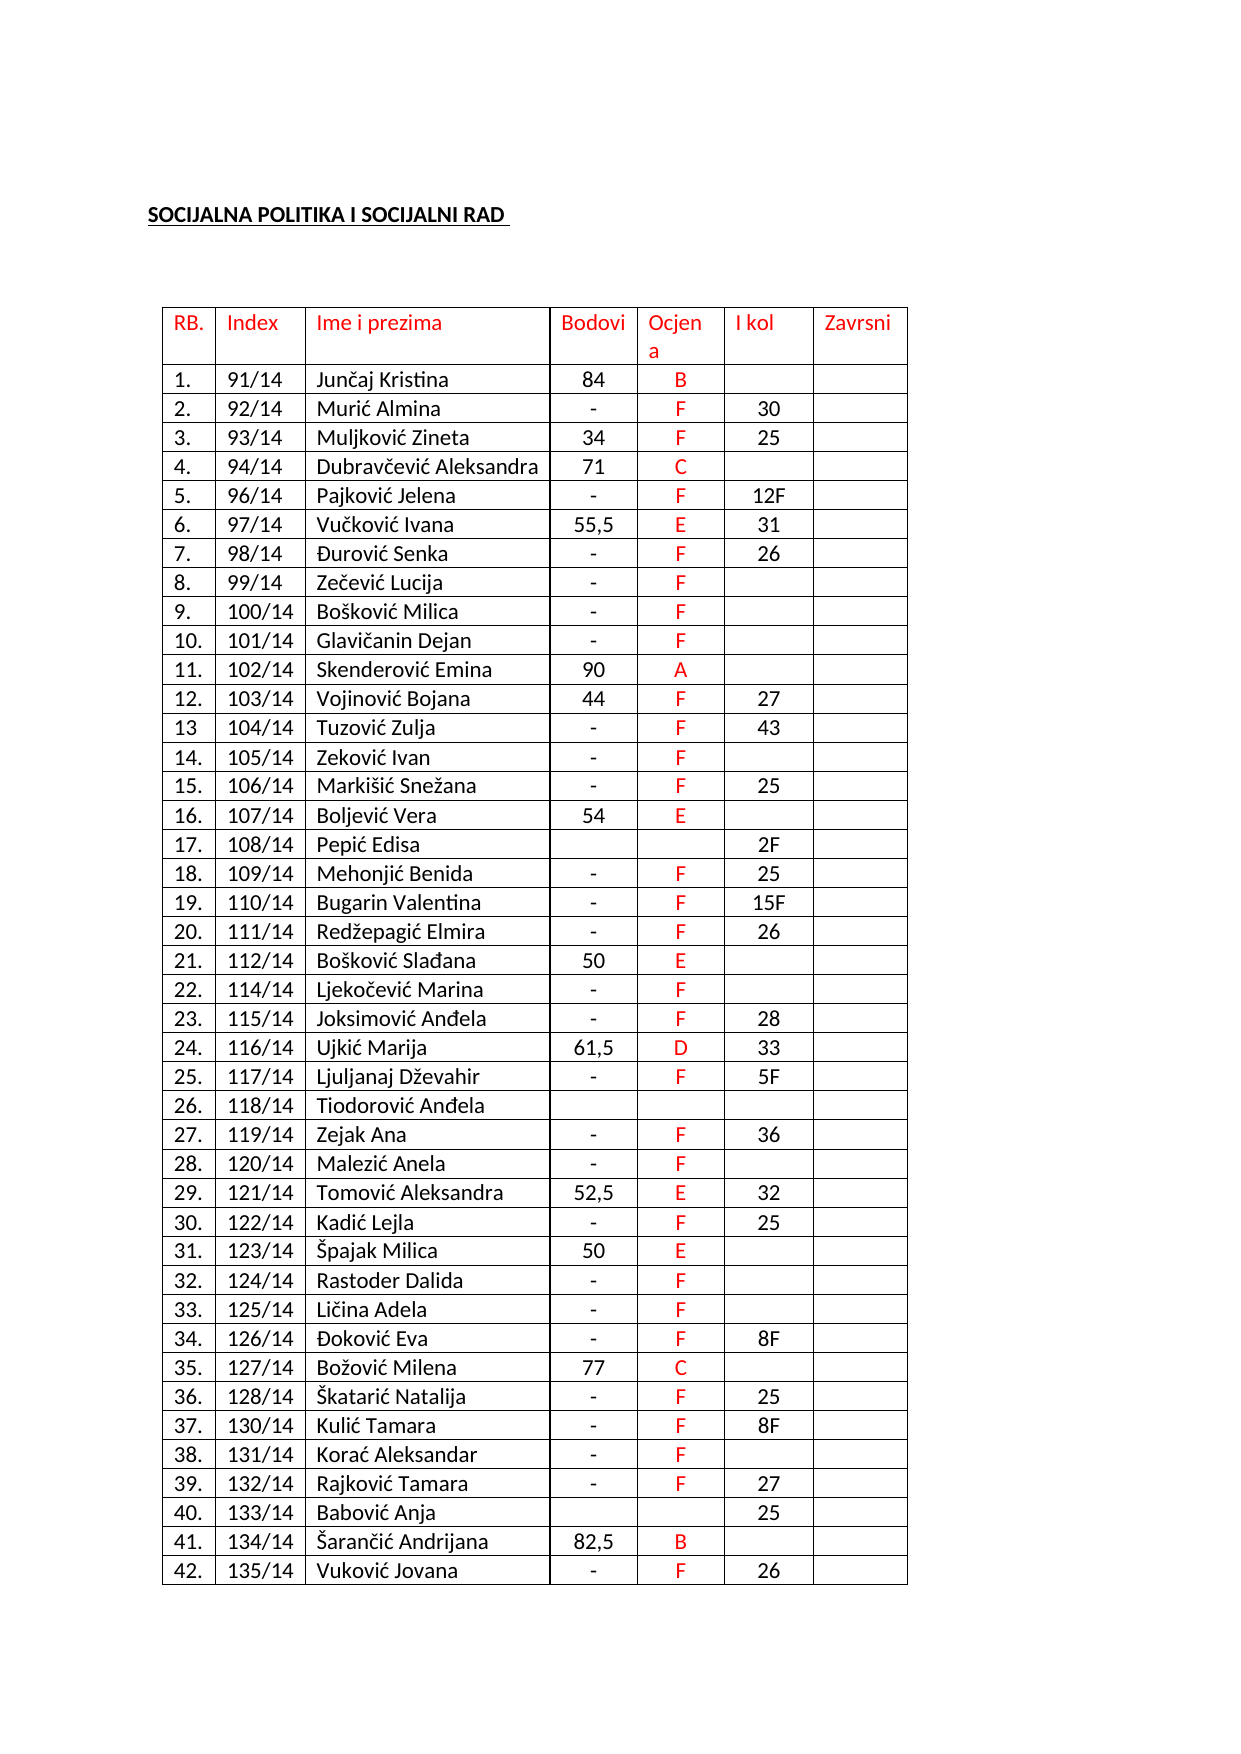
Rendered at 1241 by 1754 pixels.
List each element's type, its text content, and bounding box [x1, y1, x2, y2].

table_cell 100/14 [216, 597, 305, 625]
table_cell 12. [163, 685, 215, 712]
table_cell Murić Almina [306, 394, 549, 422]
table_cell [814, 481, 907, 509]
table_cell [814, 1150, 907, 1177]
table_cell 118/14 [216, 1091, 305, 1119]
table_cell - [551, 772, 637, 800]
table_cell Muljković Zineta [306, 423, 549, 451]
table_cell 54 [551, 801, 637, 829]
table_cell [814, 801, 907, 829]
table_cell 26. [163, 1091, 215, 1119]
table_cell 40. [163, 1498, 215, 1526]
table_cell 10. [163, 626, 215, 654]
table_header Zavrsni [814, 308, 907, 364]
table_cell 35. [163, 1353, 215, 1381]
table_cell 52,5 [551, 1179, 637, 1207]
table_cell [814, 1353, 907, 1381]
table_cell 17. [163, 830, 215, 858]
table_cell Kadić Lejla [306, 1208, 549, 1236]
table_cell 82,5 [551, 1527, 637, 1555]
table_cell [725, 1440, 813, 1468]
table_cell [551, 1091, 637, 1119]
table_cell [725, 365, 813, 393]
table_cell 11. [163, 655, 215, 683]
table_cell [814, 568, 907, 596]
table_cell 38. [163, 1440, 215, 1468]
table_cell [814, 1469, 907, 1497]
table_cell 90 [551, 655, 637, 683]
table_cell [814, 1237, 907, 1265]
table_cell 128/14 [216, 1382, 305, 1410]
table_cell F [638, 481, 724, 509]
table_cell 132/14 [216, 1469, 305, 1497]
table_cell 7. [163, 539, 215, 567]
table_cell Vuković Jovana [306, 1556, 549, 1584]
table_cell 104/14 [216, 714, 305, 742]
table_cell Škatarić Natalija [306, 1382, 549, 1410]
table_cell Vučković Ivana [306, 510, 549, 538]
table_cell 97/14 [216, 510, 305, 538]
table_cell Ujkić Marija [306, 1033, 549, 1061]
table_header Bodovi [551, 308, 637, 364]
table_cell 22. [163, 975, 215, 1003]
table_cell 33. [163, 1295, 215, 1323]
table_cell Zečević Lucija [306, 568, 549, 596]
table_cell F [638, 1266, 724, 1294]
table_cell 99/14 [216, 568, 305, 596]
table_cell - [551, 539, 637, 567]
table_cell [814, 743, 907, 771]
table_cell 126/14 [216, 1324, 305, 1352]
table_cell 120/14 [216, 1150, 305, 1177]
table_cell - [551, 1324, 637, 1352]
table_cell [814, 1382, 907, 1410]
table_cell - [551, 1556, 637, 1584]
table_cell 107/14 [216, 801, 305, 829]
table_cell 8F [725, 1324, 813, 1352]
table_cell F [638, 1382, 724, 1410]
table_cell Bošković Slađana [306, 946, 549, 974]
table_cell Zejak Ana [306, 1120, 549, 1148]
table_cell [725, 597, 813, 625]
table_cell 133/14 [216, 1498, 305, 1526]
table_cell Tiodorović Anđela [306, 1091, 549, 1119]
table_cell [551, 1498, 637, 1526]
table_cell 125/14 [216, 1295, 305, 1323]
table_cell [638, 1091, 724, 1119]
table_cell [814, 946, 907, 974]
table_cell 34 [551, 423, 637, 451]
table_cell [814, 888, 907, 916]
table_cell [725, 743, 813, 771]
table_cell - [551, 1004, 637, 1032]
table_cell A [638, 655, 724, 683]
table_cell B [638, 1527, 724, 1555]
table_cell Špajak Milica [306, 1237, 549, 1265]
table_cell 111/14 [216, 917, 305, 945]
table_header Index [216, 308, 305, 364]
table_cell 34. [163, 1324, 215, 1352]
table_cell - [551, 1208, 637, 1236]
table_cell [814, 1179, 907, 1207]
table_cell - [551, 1469, 637, 1497]
table_header RB. [163, 308, 215, 364]
table_cell Rastoder Dalida [306, 1266, 549, 1294]
table_cell Junčaj Kristina [306, 365, 549, 393]
table_cell F [638, 1150, 724, 1177]
table_cell 2. [163, 394, 215, 422]
table_cell 94/14 [216, 452, 305, 480]
table_cell [638, 1498, 724, 1526]
table_cell [725, 975, 813, 1003]
table_cell 36. [163, 1382, 215, 1410]
table_cell F [638, 597, 724, 625]
table_cell [725, 1237, 813, 1265]
table_cell F [638, 859, 724, 887]
table_cell [814, 510, 907, 538]
table_cell Bugarin Valentina [306, 888, 549, 916]
table_cell - [551, 1150, 637, 1177]
table_cell - [551, 743, 637, 771]
table_cell 24. [163, 1033, 215, 1061]
table_cell Redžepagić Elmira [306, 917, 549, 945]
table_cell F [638, 1469, 724, 1497]
table_cell [814, 1266, 907, 1294]
table_cell 26 [725, 917, 813, 945]
table_cell Bošković Milica [306, 597, 549, 625]
table_cell F [638, 772, 724, 800]
table_cell [814, 1033, 907, 1061]
table_cell 15. [163, 772, 215, 800]
table_cell F [638, 743, 724, 771]
table_cell 98/14 [216, 539, 305, 567]
table_cell 27 [725, 1469, 813, 1497]
table_cell F [638, 1411, 724, 1439]
table_cell [814, 1120, 907, 1148]
text SOCIJALNA POLITIKA I SOCIJALNI RAD [148, 201, 1093, 229]
table_cell 116/14 [216, 1033, 305, 1061]
table_cell 25 [725, 423, 813, 451]
table_cell Markišić Snežana [306, 772, 549, 800]
table_cell 112/14 [216, 946, 305, 974]
table_cell Đurović Senka [306, 539, 549, 567]
table_header I kol [725, 308, 813, 364]
table_cell 114/14 [216, 975, 305, 1003]
table_cell [814, 975, 907, 1003]
table_cell Vojinović Bojana [306, 685, 549, 712]
table_cell 32 [725, 1179, 813, 1207]
table_cell [725, 1527, 813, 1555]
table_cell 13 [163, 714, 215, 742]
table_cell 119/14 [216, 1120, 305, 1148]
table_cell 32. [163, 1266, 215, 1294]
table_cell 31. [163, 1237, 215, 1265]
table_cell F [638, 568, 724, 596]
table_cell 110/14 [216, 888, 305, 916]
table_cell F [638, 1440, 724, 1468]
table_cell 105/14 [216, 743, 305, 771]
table_cell [725, 1150, 813, 1177]
table_cell 9. [163, 597, 215, 625]
table_cell Babović Anja [306, 1498, 549, 1526]
table_cell 5F [725, 1062, 813, 1090]
table_cell F [638, 626, 724, 654]
table_cell 6. [163, 510, 215, 538]
table_cell 16. [163, 801, 215, 829]
table_cell F [638, 888, 724, 916]
table_cell Pepić Edisa [306, 830, 549, 858]
table_cell [814, 423, 907, 451]
table_cell C [638, 1353, 724, 1381]
table_cell F [638, 714, 724, 742]
table_cell - [551, 917, 637, 945]
table_cell Ličina Adela [306, 1295, 549, 1323]
table_cell 123/14 [216, 1237, 305, 1265]
table_header Ocjena [638, 308, 724, 364]
table_cell 135/14 [216, 1556, 305, 1584]
table_cell [814, 830, 907, 858]
table_cell 26 [725, 539, 813, 567]
table_cell 102/14 [216, 655, 305, 683]
table_cell 12F [725, 481, 813, 509]
table_cell Đoković Eva [306, 1324, 549, 1352]
table_cell [725, 801, 813, 829]
table_cell B [638, 365, 724, 393]
table_cell [814, 394, 907, 422]
table_cell 96/14 [216, 481, 305, 509]
table_cell 28 [725, 1004, 813, 1032]
table_cell Šarančić Andrijana [306, 1527, 549, 1555]
table_cell 20. [163, 917, 215, 945]
table_cell - [551, 1062, 637, 1090]
table_cell 121/14 [216, 1179, 305, 1207]
table_cell - [551, 394, 637, 422]
table_cell 42. [163, 1556, 215, 1584]
table_cell Ljekočević Marina [306, 975, 549, 1003]
table_cell 27 [725, 685, 813, 712]
table_cell [814, 1004, 907, 1032]
table_cell C [638, 452, 724, 480]
table_cell 26 [725, 1556, 813, 1584]
table_cell 21. [163, 946, 215, 974]
table_cell [725, 946, 813, 974]
table_cell [814, 859, 907, 887]
table_cell 103/14 [216, 685, 305, 712]
table_cell E [638, 801, 724, 829]
table_cell Dubravčević Aleksandra [306, 452, 549, 480]
table_cell 4. [163, 452, 215, 480]
table_cell - [551, 1440, 637, 1468]
table_cell 50 [551, 946, 637, 974]
table_cell [725, 452, 813, 480]
table_cell 25 [725, 1498, 813, 1526]
table_cell 8. [163, 568, 215, 596]
table_cell E [638, 1179, 724, 1207]
table_cell Ljuljanaj Dževahir [306, 1062, 549, 1090]
table_cell 23. [163, 1004, 215, 1032]
table_cell F [638, 1295, 724, 1323]
table_cell Korać Aleksandar [306, 1440, 549, 1468]
table_cell [638, 830, 724, 858]
table_cell Tomović Aleksandra [306, 1179, 549, 1207]
table_cell 33 [725, 1033, 813, 1061]
table_cell 15F [725, 888, 813, 916]
table_cell - [551, 597, 637, 625]
table_cell 14. [163, 743, 215, 771]
table_cell - [551, 481, 637, 509]
table_cell 2F [725, 830, 813, 858]
table_cell 3. [163, 423, 215, 451]
table_cell 115/14 [216, 1004, 305, 1032]
table_cell 25. [163, 1062, 215, 1090]
table_cell [725, 568, 813, 596]
table_cell 25 [725, 1382, 813, 1410]
table_cell [814, 1498, 907, 1526]
table_cell 25 [725, 772, 813, 800]
table_cell 25 [725, 859, 813, 887]
table_cell [814, 1556, 907, 1584]
table_cell 134/14 [216, 1527, 305, 1555]
table_cell [725, 655, 813, 683]
table_cell [725, 1353, 813, 1381]
table_cell 27. [163, 1120, 215, 1148]
table_cell 41. [163, 1527, 215, 1555]
table_cell 130/14 [216, 1411, 305, 1439]
table_cell 30 [725, 394, 813, 422]
table_cell 50 [551, 1237, 637, 1265]
table_cell 19. [163, 888, 215, 916]
table_cell D [638, 1033, 724, 1061]
table_cell 18. [163, 859, 215, 887]
table_cell F [638, 1324, 724, 1352]
table_cell F [638, 975, 724, 1003]
table_cell 55,5 [551, 510, 637, 538]
table_cell 122/14 [216, 1208, 305, 1236]
table_cell - [551, 1295, 637, 1323]
table_cell 28. [163, 1150, 215, 1177]
table_cell F [638, 1062, 724, 1090]
table_cell F [638, 423, 724, 451]
table_cell [814, 1440, 907, 1468]
table_cell 8F [725, 1411, 813, 1439]
table_cell - [551, 1382, 637, 1410]
table_cell 127/14 [216, 1353, 305, 1381]
table_cell 71 [551, 452, 637, 480]
table_cell E [638, 510, 724, 538]
table_cell F [638, 539, 724, 567]
table_cell Skenderović Emina [306, 655, 549, 683]
table_cell [814, 655, 907, 683]
table_cell Pajković Jelena [306, 481, 549, 509]
table_cell [814, 714, 907, 742]
table_cell Zeković Ivan [306, 743, 549, 771]
table_cell - [551, 1266, 637, 1294]
table_cell 44 [551, 685, 637, 712]
table_cell [814, 772, 907, 800]
table_cell [725, 1295, 813, 1323]
table_cell [814, 1208, 907, 1236]
table_cell 5. [163, 481, 215, 509]
table_cell [814, 917, 907, 945]
table_cell [814, 685, 907, 712]
table_cell [814, 365, 907, 393]
table_cell 124/14 [216, 1266, 305, 1294]
table_cell Kulić Tamara [306, 1411, 549, 1439]
table_cell 39. [163, 1469, 215, 1497]
table_cell Glavičanin Dejan [306, 626, 549, 654]
table_cell [814, 1062, 907, 1090]
table_cell [814, 1527, 907, 1555]
table_cell [814, 1295, 907, 1323]
table_cell 31 [725, 510, 813, 538]
table_cell 106/14 [216, 772, 305, 800]
table_cell [551, 830, 637, 858]
table_cell F [638, 917, 724, 945]
table_cell - [551, 568, 637, 596]
table_cell 84 [551, 365, 637, 393]
table_cell Rajković Tamara [306, 1469, 549, 1497]
table_cell 131/14 [216, 1440, 305, 1468]
table_cell 117/14 [216, 1062, 305, 1090]
table_cell - [551, 975, 637, 1003]
table_cell 29. [163, 1179, 215, 1207]
table_cell 91/14 [216, 365, 305, 393]
table_cell [814, 626, 907, 654]
table_cell - [551, 1120, 637, 1148]
table_cell - [551, 859, 637, 887]
table_cell [814, 1091, 907, 1119]
table_cell E [638, 1237, 724, 1265]
table_cell 93/14 [216, 423, 305, 451]
table_cell 92/14 [216, 394, 305, 422]
table_cell 43 [725, 714, 813, 742]
table_cell [814, 597, 907, 625]
table_cell Boljević Vera [306, 801, 549, 829]
table_cell Tuzović Zulja [306, 714, 549, 742]
table_cell - [551, 714, 637, 742]
table_cell 61,5 [551, 1033, 637, 1061]
table_cell F [638, 1556, 724, 1584]
table_cell [814, 452, 907, 480]
table_cell 36 [725, 1120, 813, 1148]
table_cell - [551, 1411, 637, 1439]
table_cell Joksimović Anđela [306, 1004, 549, 1032]
table_cell [725, 626, 813, 654]
table_cell [814, 1411, 907, 1439]
table_header Ime i prezima [306, 308, 549, 364]
table_cell F [638, 1120, 724, 1148]
table_cell Malezić Anela [306, 1150, 549, 1177]
table_cell F [638, 394, 724, 422]
table_cell F [638, 685, 724, 712]
table_cell [814, 1324, 907, 1352]
table_cell [725, 1266, 813, 1294]
table_cell 1. [163, 365, 215, 393]
table_cell - [551, 888, 637, 916]
table_cell 25 [725, 1208, 813, 1236]
table_cell F [638, 1004, 724, 1032]
table_cell Mehonjić Benida [306, 859, 549, 887]
table_cell 109/14 [216, 859, 305, 887]
table_cell 108/14 [216, 830, 305, 858]
table_cell 30. [163, 1208, 215, 1236]
table_cell 37. [163, 1411, 215, 1439]
table_cell [725, 1091, 813, 1119]
table_cell E [638, 946, 724, 974]
table_cell 77 [551, 1353, 637, 1381]
table_cell Božović Milena [306, 1353, 549, 1381]
table_cell F [638, 1208, 724, 1236]
table_cell 101/14 [216, 626, 305, 654]
table_cell [814, 539, 907, 567]
table_cell - [551, 626, 637, 654]
